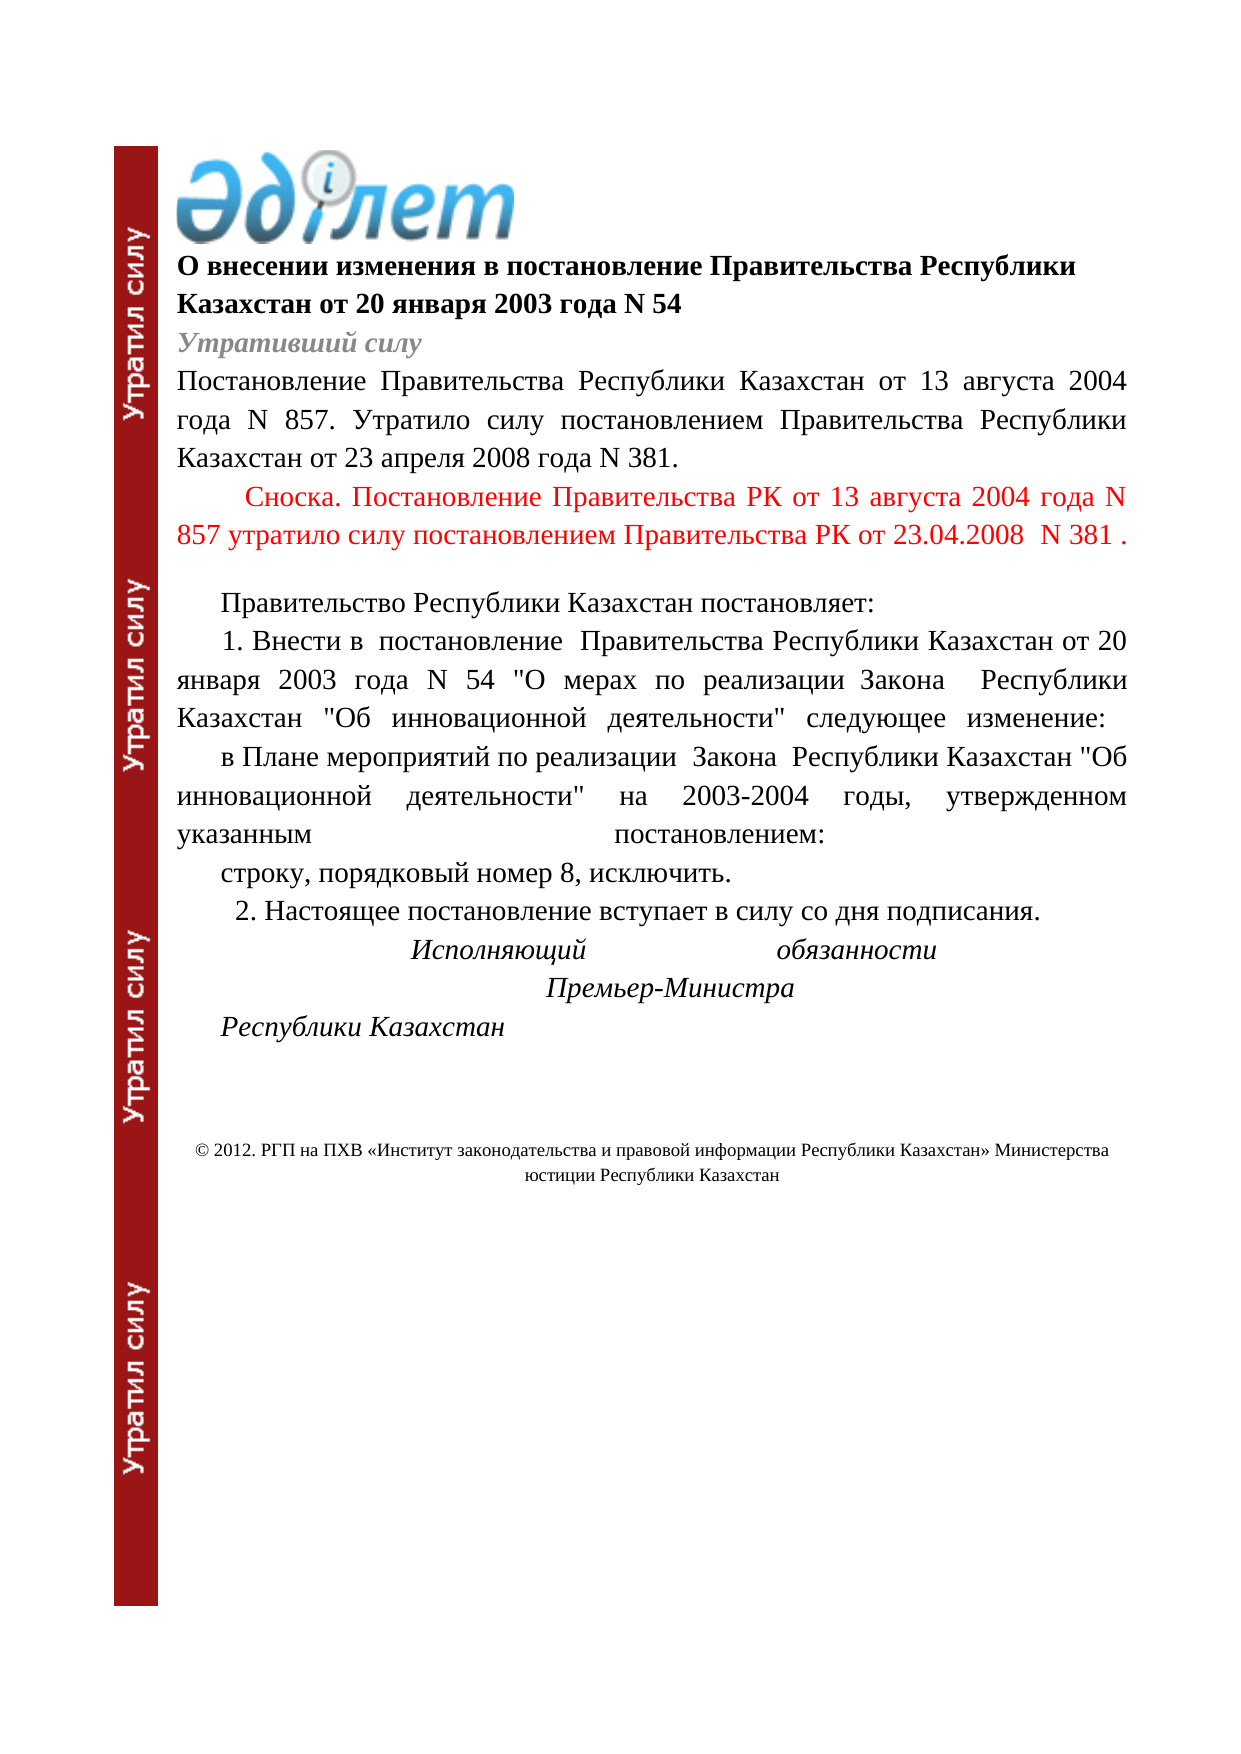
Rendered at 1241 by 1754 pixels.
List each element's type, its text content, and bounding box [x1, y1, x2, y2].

text Постановление Правительства Республики Казахстан от 13 августа 2004 года N 857. Утратило силу постановлением Правительства Республики Казахстан от 23 апреля 2008 года N 381. [112, 363, 1128, 474]
picture [114, 474, 158, 479]
text 1. Внести в постановление Правительства Республики Казахстан от 20 января 2003 года N 54 "О мерах по реализации Закона Республики Казахстан "Об инновационной деятельности" следующее изменение: в Плане мероприятий по реализации Закона Республики Казахстан "Об инновационной деятельности" на 2003-2004 годы, утвержденном указанным постановлением: строку, порядковый номер 8, исключить. [112, 623, 1128, 888]
picture [114, 927, 158, 932]
picture [114, 1042, 158, 1139]
text © 2012. РГП на ПХВ «Институт законодательства и правовой информации Республики Казахстан» Министерства юстиции Республики Казахстан [112, 1139, 1128, 1186]
picture [114, 146, 158, 248]
text Сноска. Постановление Правительства РК от 13 августа 2004 года N 857 утратило силу постановлением Правительства РК от 23.04.2008 N 381 . [112, 479, 1128, 581]
text 2. Настоящее постановление вступает в силу со дня подписания. [112, 893, 1128, 927]
text О внесении изменения в постановление Правительства Республики Казахстан от 20 января 2003 года N 54 [112, 248, 1128, 320]
picture [114, 320, 158, 325]
text Правительство Республики Казахстан постановляет: [112, 585, 1128, 618]
picture [114, 581, 158, 585]
picture [176, 150, 515, 244]
picture [114, 618, 158, 623]
picture [114, 888, 158, 893]
picture [114, 1186, 158, 1606]
text Исполняющий обязанности Премьер-Министра Республики Казахстан [112, 932, 1128, 1042]
picture [114, 358, 158, 363]
text Утративший силу [112, 325, 1128, 358]
